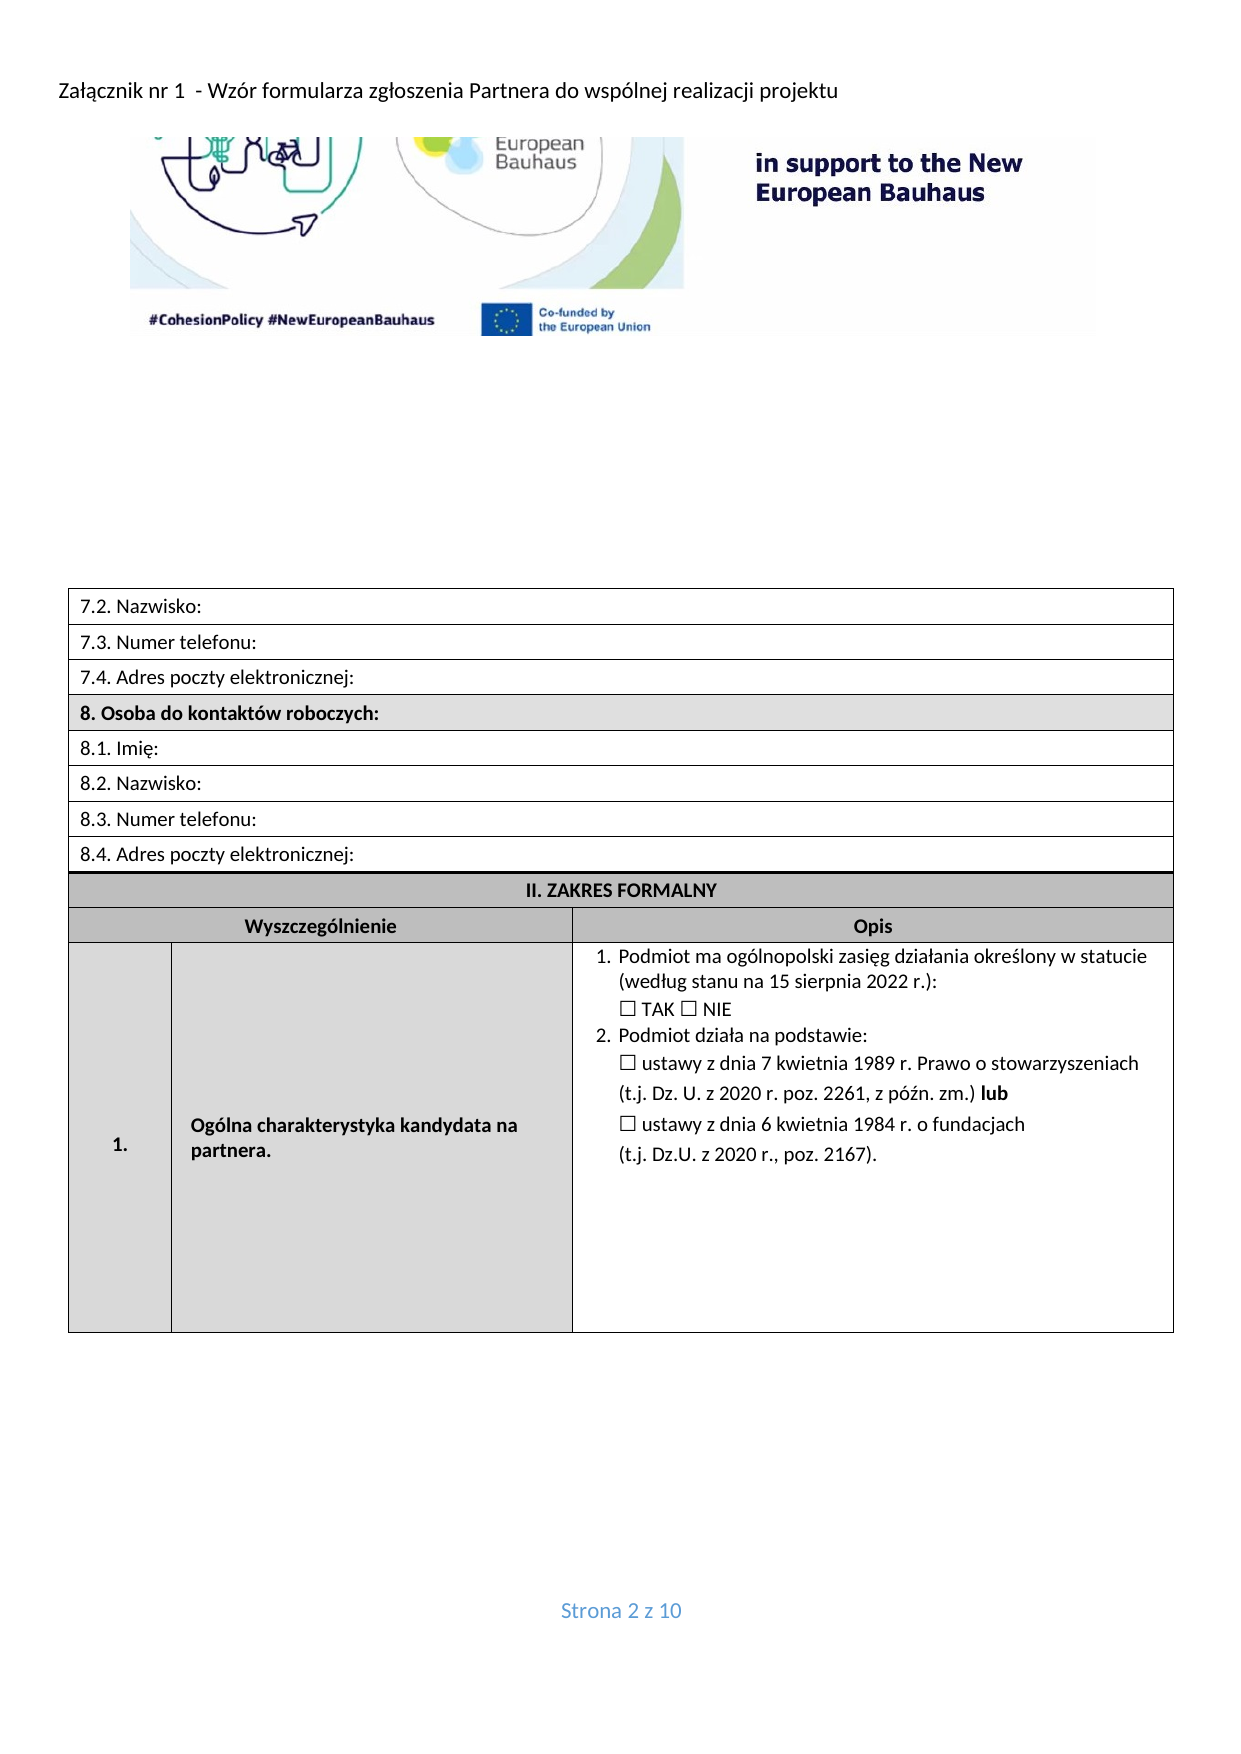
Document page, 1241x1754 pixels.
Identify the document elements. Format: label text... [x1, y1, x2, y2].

table_cell 8.2. Nazwisko: [69, 766, 1173, 801]
table_cell Podmiot ma ogólnopolski zasięg działania określony w statucie (według stanu na 15 sierpnia 2022 r.): TAK NIE Podmiot działa na podstawie: ustawy z dnia 7 kwietnia 1989 r. Prawo o stowarzyszeniach (t.j. Dz. U. z 2020 r. poz. 2261, z późn. zm.) lub ustawy z dnia 6 kwietnia 1984 r. o fundacjach (t.j. Dz.U. z 2020 r., poz. 2167). [573, 943, 1173, 1332]
table_cell Wyszczególnienie [69, 908, 572, 942]
picture [130, 137, 1097, 336]
table_cell 1. [69, 943, 171, 1332]
table_cell 8.3. Numer telefonu: [69, 802, 1173, 836]
table_cell 7.2. Nazwisko: [69, 589, 1173, 623]
table_cell II. ZAKRES FORMALNY [69, 874, 1173, 907]
table_cell Ogólna charakterystyka kandydata na partnera. [172, 943, 572, 1332]
table_cell 7.4. Adres poczty elektronicznej: [69, 660, 1173, 694]
table_cell 7.3. Numer telefonu: [69, 625, 1173, 659]
table_cell 8.4. Adres poczty elektronicznej: [69, 837, 1173, 871]
table_cell 8. Osoba do kontaktów roboczych: [69, 695, 1173, 730]
table_cell Opis [573, 908, 1173, 942]
table_cell 8.1. Imię: [69, 731, 1173, 765]
